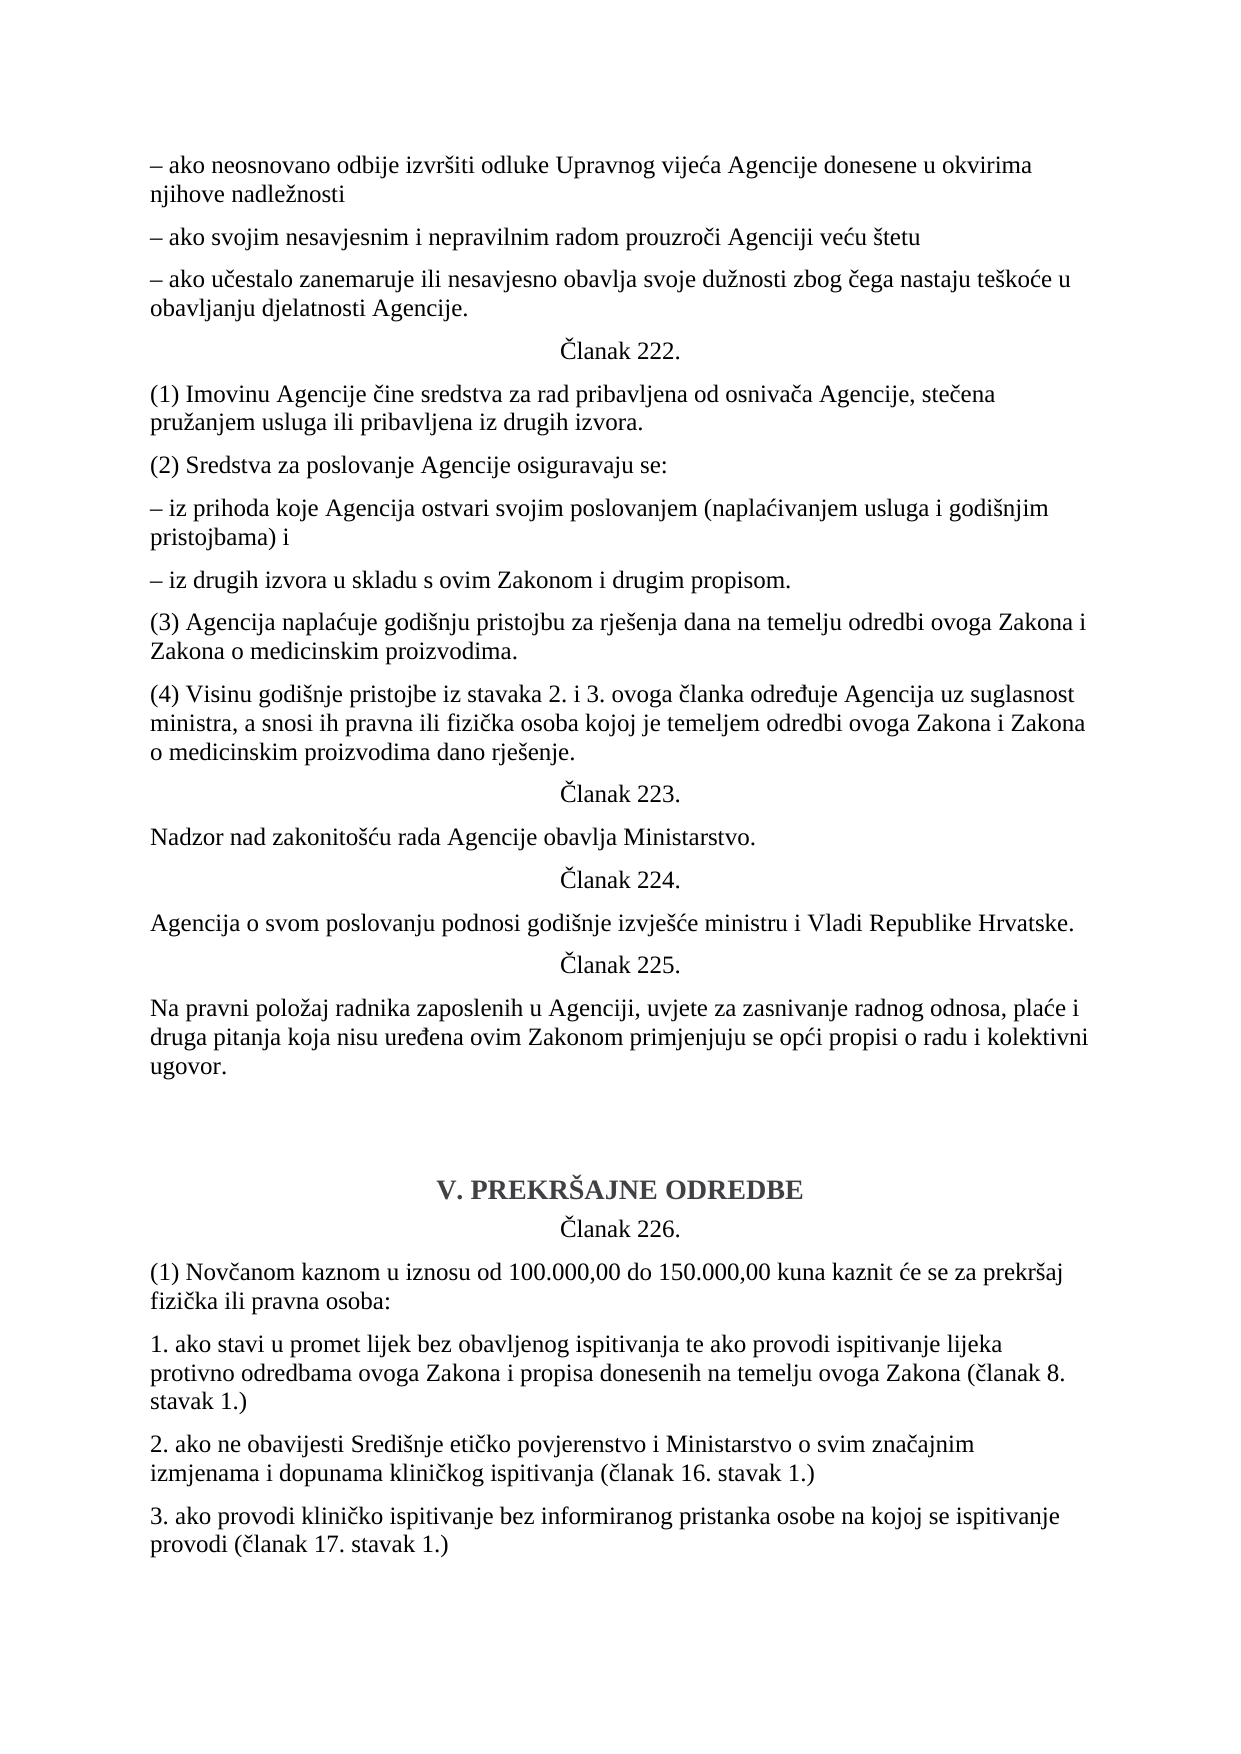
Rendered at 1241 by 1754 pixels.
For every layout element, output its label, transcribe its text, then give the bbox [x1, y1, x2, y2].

text – iz drugih izvora u skladu s ovim Zakonom i drugim propisom. [150, 565, 1090, 593]
text 2. ako ne obavijesti Središnje etičko povjerenstvo i Ministarstvo o svim značajnim izmjenama i dopunama kliničkog ispitivanja (članak 16. stavak 1.) [150, 1429, 1090, 1487]
text (1) Imovinu Agencije čine sredstva za rad pribavljena od osnivača Agencije, stečena pružanjem usluga ili pribavljena iz drugih izvora. [150, 379, 1090, 436]
text V. PREKRŠAJNE ODREDBE [150, 1163, 1090, 1205]
text (2) Sredstva za poslovanje Agencije osiguravaju se: [150, 450, 1090, 479]
text – ako učestalo zanemaruje ili nesavjesno obavlja svoje dužnosti zbog čega nastaju teškoće u obavljanju djelatnosti Agencije. [150, 264, 1090, 322]
text Članak 226. [150, 1214, 1090, 1243]
text Članak 222. [150, 336, 1090, 365]
text Agencija o svom poslovanju podnosi godišnje izvješće ministru i Vladi Republike Hrvatske. [150, 908, 1090, 937]
text Članak 223. [150, 779, 1090, 808]
text – ako svojim nesavjesnim i nepravilnim radom prouzroči Agenciji veću štetu [150, 222, 1090, 250]
text Nadzor nad zakonitošću rada Agencije obavlja Ministarstvo. [150, 822, 1090, 851]
text Članak 224. [150, 865, 1090, 894]
text 3. ako provodi kliničko ispitivanje bez informiranog pristanka osobe na kojoj se ispitivanje provodi (članak 17. stavak 1.) [150, 1501, 1090, 1558]
text – iz prihoda koje Agencija ostvari svojim poslovanjem (naplaćivanjem usluga i godišnjim pristojbama) i [150, 493, 1090, 551]
text Članak 225. [150, 951, 1090, 979]
text Na pravni položaj radnika zaposlenih u Agenciji, uvjete za zasnivanje radnog odnosa, plaće i druga pitanja koja nisu uređena ovim Zakonom primjenjuju se opći propisi o radu i kolektivni ugovor. [150, 993, 1090, 1080]
text – ako neosnovano odbije izvršiti odluke Upravnog vijeća Agencije donesene u okvirima njihove nadležnosti [150, 150, 1090, 207]
text (3) Agencija naplaćuje godišnju pristojbu za rješenja dana na temelju odredbi ovoga Zakona i Zakona o medicinskim proizvodima. [150, 607, 1090, 665]
text 1. ako stavi u promet lijek bez obavljenog ispitivanja te ako provodi ispitivanje lijeka protivno odredbama ovoga Zakona i propisa donesenih na temelju ovoga Zakona (članak 8. stavak 1.) [150, 1329, 1090, 1415]
text (1) Novčanom kaznom u iznosu od 100.000,00 do 150.000,00 kuna kaznit će se za prekršaj fizička ili pravna osoba: [150, 1257, 1090, 1315]
text (4) Visinu godišnje pristojbe iz stavaka 2. i 3. ovoga članka određuje Agencija uz suglasnost ministra, a snosi ih pravna ili fizička osoba kojoj je temeljem odredbi ovoga Zakona i Zakona o medicinskim proizvodima dano rješenje. [150, 679, 1090, 765]
